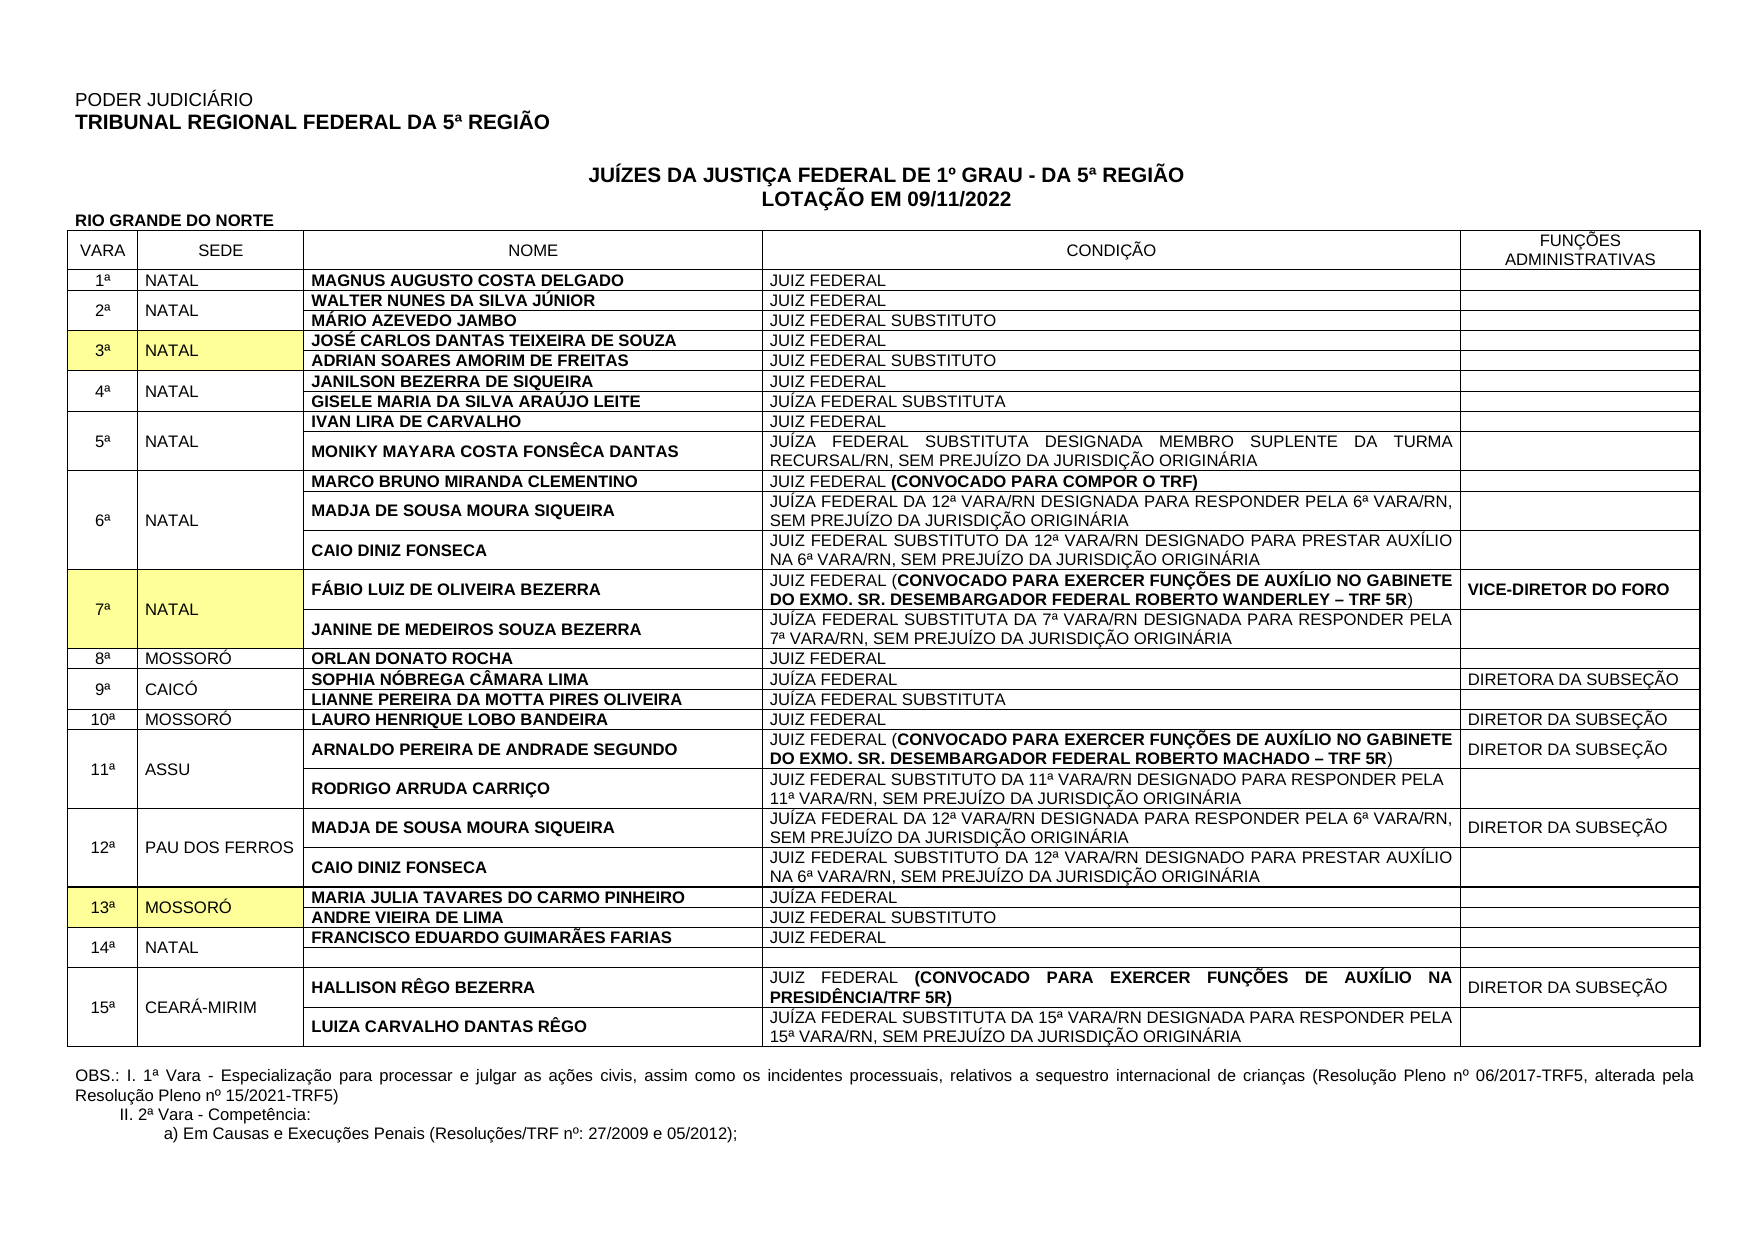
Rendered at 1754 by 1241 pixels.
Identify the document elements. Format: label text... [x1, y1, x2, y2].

table_cell JUIZ FEDERAL SUBSTITUTO [763, 351, 1460, 370]
table_cell DIRETORA DA SUBSEÇÃO [1461, 669, 1699, 688]
table_cell JUIZ FEDERAL [763, 412, 1460, 431]
table_cell [1461, 888, 1699, 907]
table_header FUNÇÕES ADMINISTRATIVAS [1461, 231, 1699, 269]
table_cell MAGNUS AUGUSTO COSTA DELGADO [304, 270, 762, 289]
table_cell [763, 948, 1460, 967]
table_cell NATAL [138, 331, 303, 370]
table_header SEDE [138, 231, 303, 269]
table_cell ADRIAN SOARES AMORIM DE FREITAS [304, 351, 762, 370]
table_cell 3ª [68, 331, 137, 370]
table_cell 8ª [68, 649, 137, 668]
table_cell MOSSORÓ [138, 649, 303, 668]
table_cell [1461, 928, 1699, 947]
table_cell JUÍZA FEDERAL SUBSTITUTA DA 7ª VARA/RN DESIGNADA PARA RESPONDER PELA 7ª VARA/RN, SEM PREJUÍZO DA JURISDIÇÃO ORIGINÁRIA [763, 610, 1460, 648]
table_cell NATAL [138, 471, 303, 569]
table_cell JUIZ FEDERAL [763, 928, 1460, 947]
table_cell JUÍZA FEDERAL [763, 669, 1460, 688]
table_cell [1461, 432, 1699, 470]
table_cell IVAN LIRA DE CARVALHO [304, 412, 762, 431]
table_cell JANINE DE MEDEIROS SOUZA BEZERRA [304, 610, 762, 648]
table_cell JUIZ FEDERAL (CONVOCADO PARA EXERCER FUNÇÕES DE AUXÍLIO NO GABINETE DO EXMO. SR. DESEMBARGADOR FEDERAL ROBERTO MACHADO – TRF 5R) [763, 730, 1460, 768]
table_cell CAICÓ [138, 669, 303, 709]
table_cell JUIZ FEDERAL SUBSTITUTO DA 12ª VARA/RN DESIGNADO PARA PRESTAR AUXÍLIO NA 6ª VARA/RN, SEM PREJUÍZO DA JURISDIÇÃO ORIGINÁRIA [763, 531, 1460, 569]
table_cell NATAL [138, 371, 303, 411]
table_cell NATAL [138, 928, 303, 967]
table_cell MOSSORÓ [138, 710, 303, 729]
table_cell 2ª [68, 291, 137, 330]
table_cell 1ª [68, 270, 137, 289]
table_cell 10ª [68, 710, 137, 729]
table_cell ARNALDO PEREIRA DE ANDRADE SEGUNDO [304, 730, 762, 768]
table_cell [1461, 412, 1699, 431]
table_cell HALLISON RÊGO BEZERRA [304, 968, 762, 1007]
table_cell DIRETOR DA SUBSEÇÃO [1461, 809, 1699, 847]
table_cell JUÍZA FEDERAL SUBSTITUTA DA 15ª VARA/RN DESIGNADA PARA RESPONDER PELA 15ª VARA/RN, SEM PREJUÍZO DA JURISDIÇÃO ORIGINÁRIA [763, 1008, 1460, 1046]
table_cell GISELE MARIA DA SILVA ARAÚJO LEITE [304, 392, 762, 411]
text OBS.: I. 1ª Vara - Especialização para processar e julgar as ações civis, assim como os incidentes processuais, relativos a sequestro internacional de crianças (Resolução Pleno nº 06/2017-TRF5, alterada pela Resolução Pleno nº 15/2021-TRF5) [75, 1066, 1698, 1104]
table_cell CAIO DINIZ FONSECA [304, 531, 762, 569]
table_cell NATAL [138, 270, 303, 289]
table_cell JUIZ FEDERAL SUBSTITUTO DA 12ª VARA/RN DESIGNADO PARA PRESTAR AUXÍLIO NA 6ª VARA/RN, SEM PREJUÍZO DA JURISDIÇÃO ORIGINÁRIA [763, 848, 1460, 886]
table_cell ORLAN DONATO ROCHA [304, 649, 762, 668]
table_cell WALTER NUNES DA SILVA JÚNIOR [304, 291, 762, 310]
table_cell JUIZ FEDERAL SUBSTITUTO [763, 311, 1460, 330]
table_cell JUIZ FEDERAL [763, 291, 1460, 310]
table_cell JUIZ FEDERAL (CONVOCADO PARA EXERCER FUNÇÕES DE AUXÍLIO NO GABINETE DO EXMO. SR. DESEMBARGADOR FEDERAL ROBERTO WANDERLEY – TRF 5R) [763, 570, 1460, 609]
table_cell MARIA JULIA TAVARES DO CARMO PINHEIRO [304, 888, 762, 907]
text II. 2ª Vara - Competência: [119, 1104, 1698, 1124]
table_cell JUIZ FEDERAL [763, 649, 1460, 668]
table_cell LUIZA CARVALHO DANTAS RÊGO [304, 1008, 762, 1046]
table_cell [1461, 1008, 1699, 1046]
table_cell 9ª [68, 669, 137, 709]
table_cell LAURO HENRIQUE LOBO BANDEIRA [304, 710, 762, 729]
table_cell 7ª [68, 570, 137, 648]
table_cell [1461, 948, 1699, 967]
table_cell 12ª [68, 809, 137, 886]
table_cell [1461, 492, 1699, 530]
table_cell MONIKY MAYARA COSTA FONSÊCA DANTAS [304, 432, 762, 470]
table_cell [1461, 649, 1699, 668]
table_cell [1461, 351, 1699, 370]
table_cell [1461, 371, 1699, 391]
table_cell [1461, 908, 1699, 927]
table_cell JUIZ FEDERAL (CONVOCADO PARA EXERCER FUNÇÕES DE AUXÍLIO NA PRESIDÊNCIA/TRF 5R) [763, 968, 1460, 1007]
table_cell MOSSORÓ [138, 888, 303, 927]
table_cell JUÍZA FEDERAL [763, 888, 1460, 907]
table_cell 15ª [68, 968, 137, 1046]
table_cell DIRETOR DA SUBSEÇÃO [1461, 710, 1699, 729]
table_cell ASSU [138, 730, 303, 808]
table_cell [1461, 392, 1699, 411]
table_cell 4ª [68, 371, 137, 411]
table_cell [1461, 270, 1699, 289]
table_cell FRANCISCO EDUARDO GUIMARÃES FARIAS [304, 928, 762, 947]
table_cell JUIZ FEDERAL [763, 270, 1460, 289]
table_cell [1461, 291, 1699, 310]
table_cell DIRETOR DA SUBSEÇÃO [1461, 730, 1699, 768]
table_cell [1461, 690, 1699, 709]
table_cell JUIZ FEDERAL [763, 331, 1460, 350]
table_cell [1461, 471, 1699, 491]
table_cell FÁBIO LUIZ DE OLIVEIRA BEZERRA [304, 570, 762, 609]
table_cell JUIZ FEDERAL [763, 710, 1460, 729]
table_cell SOPHIA NÓBREGA CÂMARA LIMA [304, 669, 762, 688]
table_header NOME [304, 231, 762, 269]
table_cell JUIZ FEDERAL SUBSTITUTO DA 11ª VARA/RN DESIGNADO PARA RESPONDER PELA 11ª VARA/RN, SEM PREJUÍZO DA JURISDIÇÃO ORIGINÁRIA [763, 769, 1460, 808]
table_cell [1461, 311, 1699, 330]
table_cell JUÍZA FEDERAL DA 12ª VARA/RN DESIGNADA PARA RESPONDER PELA 6ª VARA/RN, SEM PREJUÍZO DA JURISDIÇÃO ORIGINÁRIA [763, 809, 1460, 847]
table_cell [1461, 531, 1699, 569]
table_cell [1461, 610, 1699, 648]
table_header CONDIÇÃO [763, 231, 1460, 269]
table_cell JUÍZA FEDERAL SUBSTITUTA [763, 392, 1460, 411]
table_cell [304, 948, 762, 967]
table_cell 14ª [68, 928, 137, 967]
table_cell JUÍZA FEDERAL DA 12ª VARA/RN DESIGNADA PARA RESPONDER PELA 6ª VARA/RN, SEM PREJUÍZO DA JURISDIÇÃO ORIGINÁRIA [763, 492, 1460, 530]
table_cell 5ª [68, 412, 137, 470]
table_cell MADJA DE SOUSA MOURA SIQUEIRA [304, 809, 762, 847]
table_cell [1461, 769, 1699, 808]
table_cell PAU DOS FERROS [138, 809, 303, 886]
table_cell MADJA DE SOUSA MOURA SIQUEIRA [304, 492, 762, 530]
table_cell JANILSON BEZERRA DE SIQUEIRA [304, 371, 762, 391]
table_cell JOSÉ CARLOS DANTAS TEIXEIRA DE SOUZA [304, 331, 762, 350]
table_cell JUIZ FEDERAL (CONVOCADO PARA COMPOR O TRF) [763, 471, 1460, 491]
table_cell 11ª [68, 730, 137, 808]
table_cell JUIZ FEDERAL SUBSTITUTO [763, 908, 1460, 927]
table_cell NATAL [138, 412, 303, 470]
table_cell MÁRIO AZEVEDO JAMBO [304, 311, 762, 330]
subtitle RIO GRANDE DO NORTE [75, 211, 1698, 230]
table_cell 6ª [68, 471, 137, 569]
text a) Em Causas e Execuções Penais (Resoluções/TRF nº: 27/2009 e 05/2012); [119, 1124, 1698, 1143]
table_cell VICE-DIRETOR DO FORO [1461, 570, 1699, 609]
table_cell NATAL [138, 291, 303, 330]
table_cell [1461, 848, 1699, 886]
table_cell JUÍZA FEDERAL SUBSTITUTA DESIGNADA MEMBRO SUPLENTE DA TURMA RECURSAL/RN, SEM PREJUÍZO DA JURISDIÇÃO ORIGINÁRIA [763, 432, 1460, 470]
table_cell CAIO DINIZ FONSECA [304, 848, 762, 886]
table_cell CEARÁ-MIRIM [138, 968, 303, 1046]
table_cell ANDRE VIEIRA DE LIMA [304, 908, 762, 927]
table_header VARA [68, 231, 137, 269]
table_cell NATAL [138, 570, 303, 648]
table_cell RODRIGO ARRUDA CARRIÇO [304, 769, 762, 808]
table_cell JUIZ FEDERAL [763, 371, 1460, 391]
table_cell LIANNE PEREIRA DA MOTTA PIRES OLIVEIRA [304, 690, 762, 709]
table_cell JUÍZA FEDERAL SUBSTITUTA [763, 690, 1460, 709]
table_cell [1461, 331, 1699, 350]
table_cell 13ª [68, 888, 137, 927]
table_cell MARCO BRUNO MIRANDA CLEMENTINO [304, 471, 762, 491]
table_cell DIRETOR DA SUBSEÇÃO [1461, 968, 1699, 1007]
